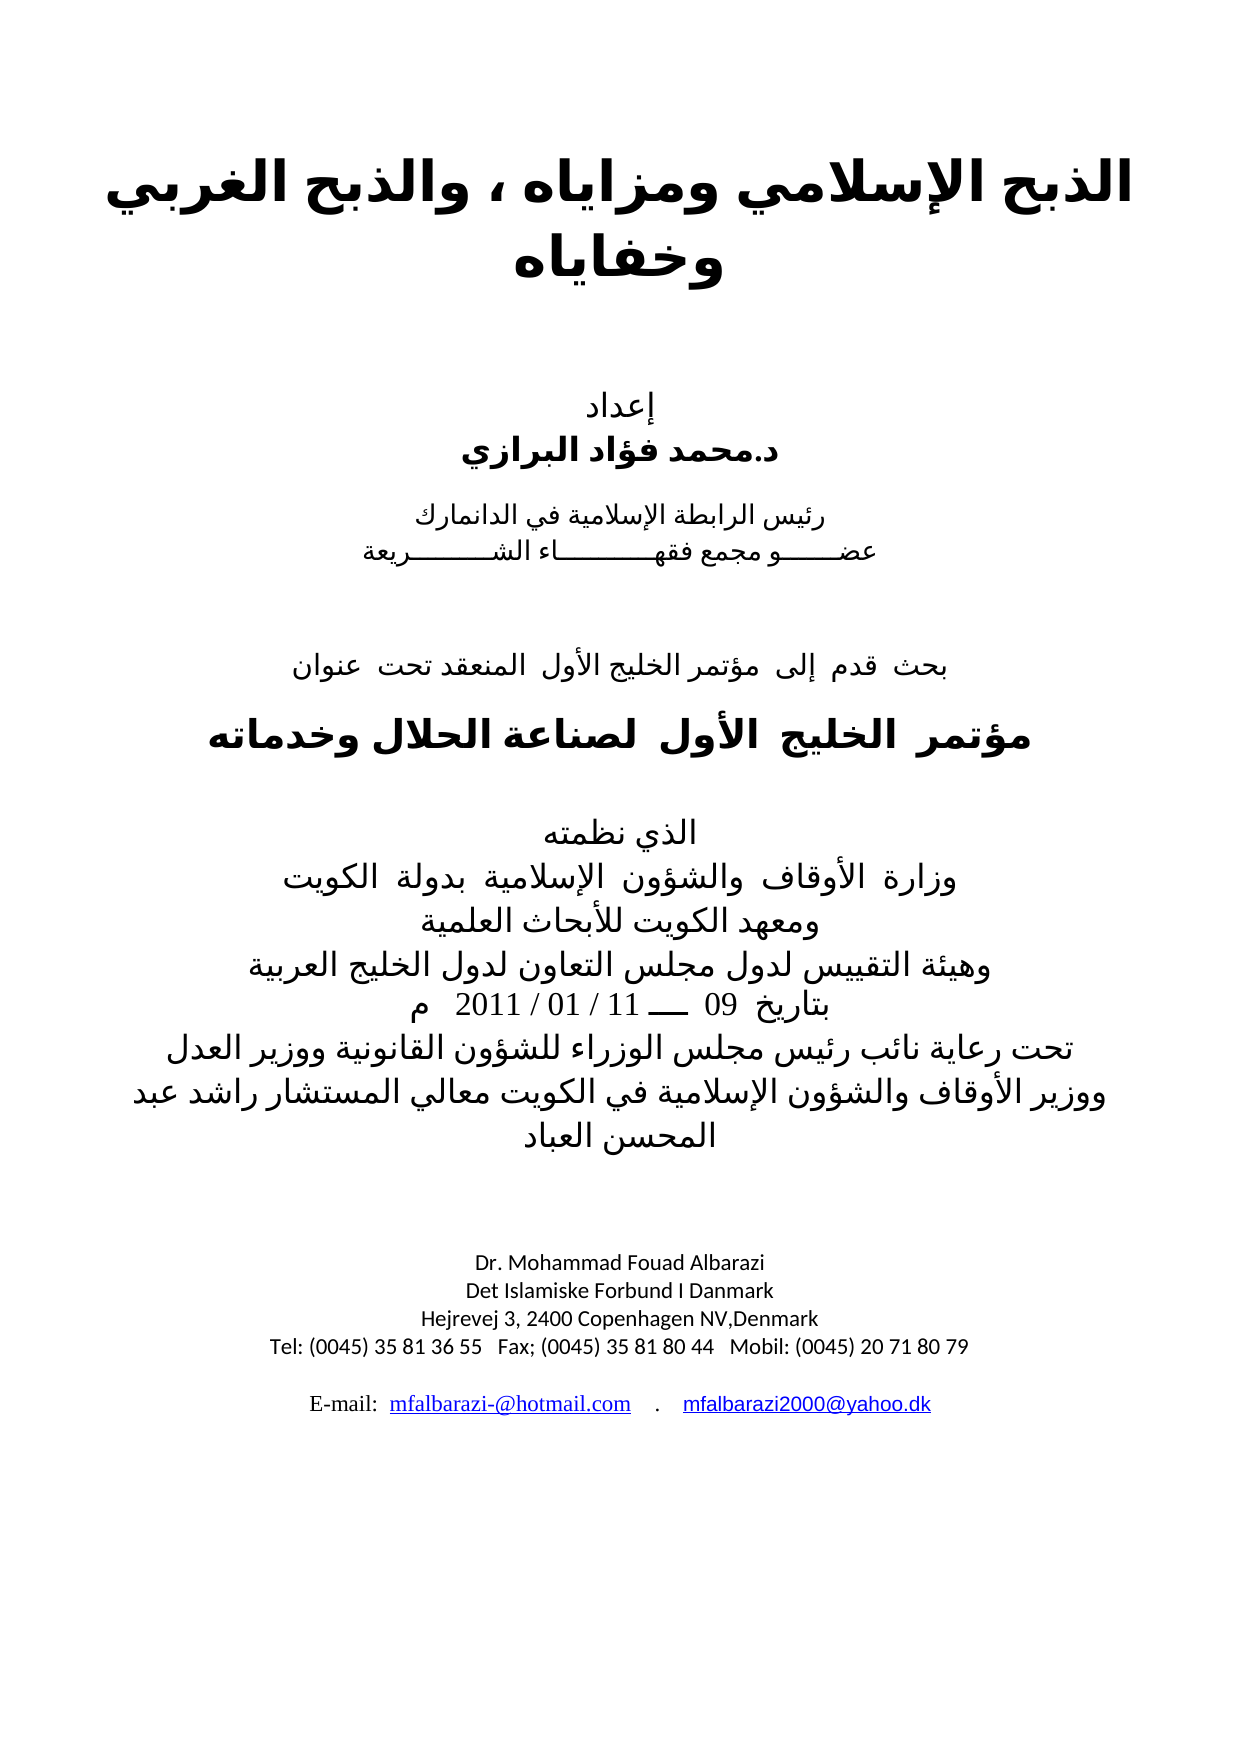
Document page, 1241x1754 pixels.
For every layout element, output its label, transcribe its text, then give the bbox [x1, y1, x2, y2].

text ووزير الأوقاف والشؤون الإسلامية في الكويت معالي المستشار راشد عبد المحسن العباد [75, 1072, 1165, 1154]
text بتاريخ 09 ــــ 11 / 01 / 2011 م [75, 984, 1165, 1022]
text وهيئة التقييس لدول مجلس التعاون لدول الخليج العربية [75, 946, 1165, 984]
text E-mail: mfalbarazi-@hotmail.com . mfalbarazi2000@yahoo.dk [75, 1389, 1165, 1416]
text إعداد [75, 386, 1165, 424]
text وزارة الأوقاف والشؤون الإسلامية بدولة الكويت [75, 857, 1165, 896]
text الذبح الإسلامي ومزاياه ، والذبح الغربي وخفاياه [75, 149, 1165, 288]
text مؤتمر الخليج الأول لصناعة الحلال وخدماته [75, 711, 1165, 757]
text تحت رعاية نائب رئيس مجلس الوزراء للشؤون القانونية ووزير العدل [75, 1028, 1165, 1066]
text Dr. Mohammad Fouad Albarazi [75, 1248, 1165, 1276]
text الذي نظمته [75, 813, 1165, 852]
text بحث قدم إلى مؤتمر الخليج الأول المنعقد تحت عنوان [75, 648, 1165, 681]
text رئيس الرابطة الإسلامية في الدانمارك [75, 499, 1165, 531]
text ومعهد الكويت للأبحاث العلمية [75, 901, 1165, 940]
text Tel: (0045) 35 81 36 55 Fax; (0045) 35 81 80 44 Mobil: (0045) 20 71 80 79 [75, 1332, 1165, 1360]
text Det Islamiske Forbund I Danmark [75, 1276, 1165, 1304]
text Hejrevej 3, 2400 Copenhagen NV,Denmark [75, 1304, 1165, 1332]
text عضـــــــو مجمع فقهــــــــــــاء الشــــــــــريعة [75, 535, 1165, 566]
text د.محمد فؤاد البرازي [75, 430, 1165, 469]
